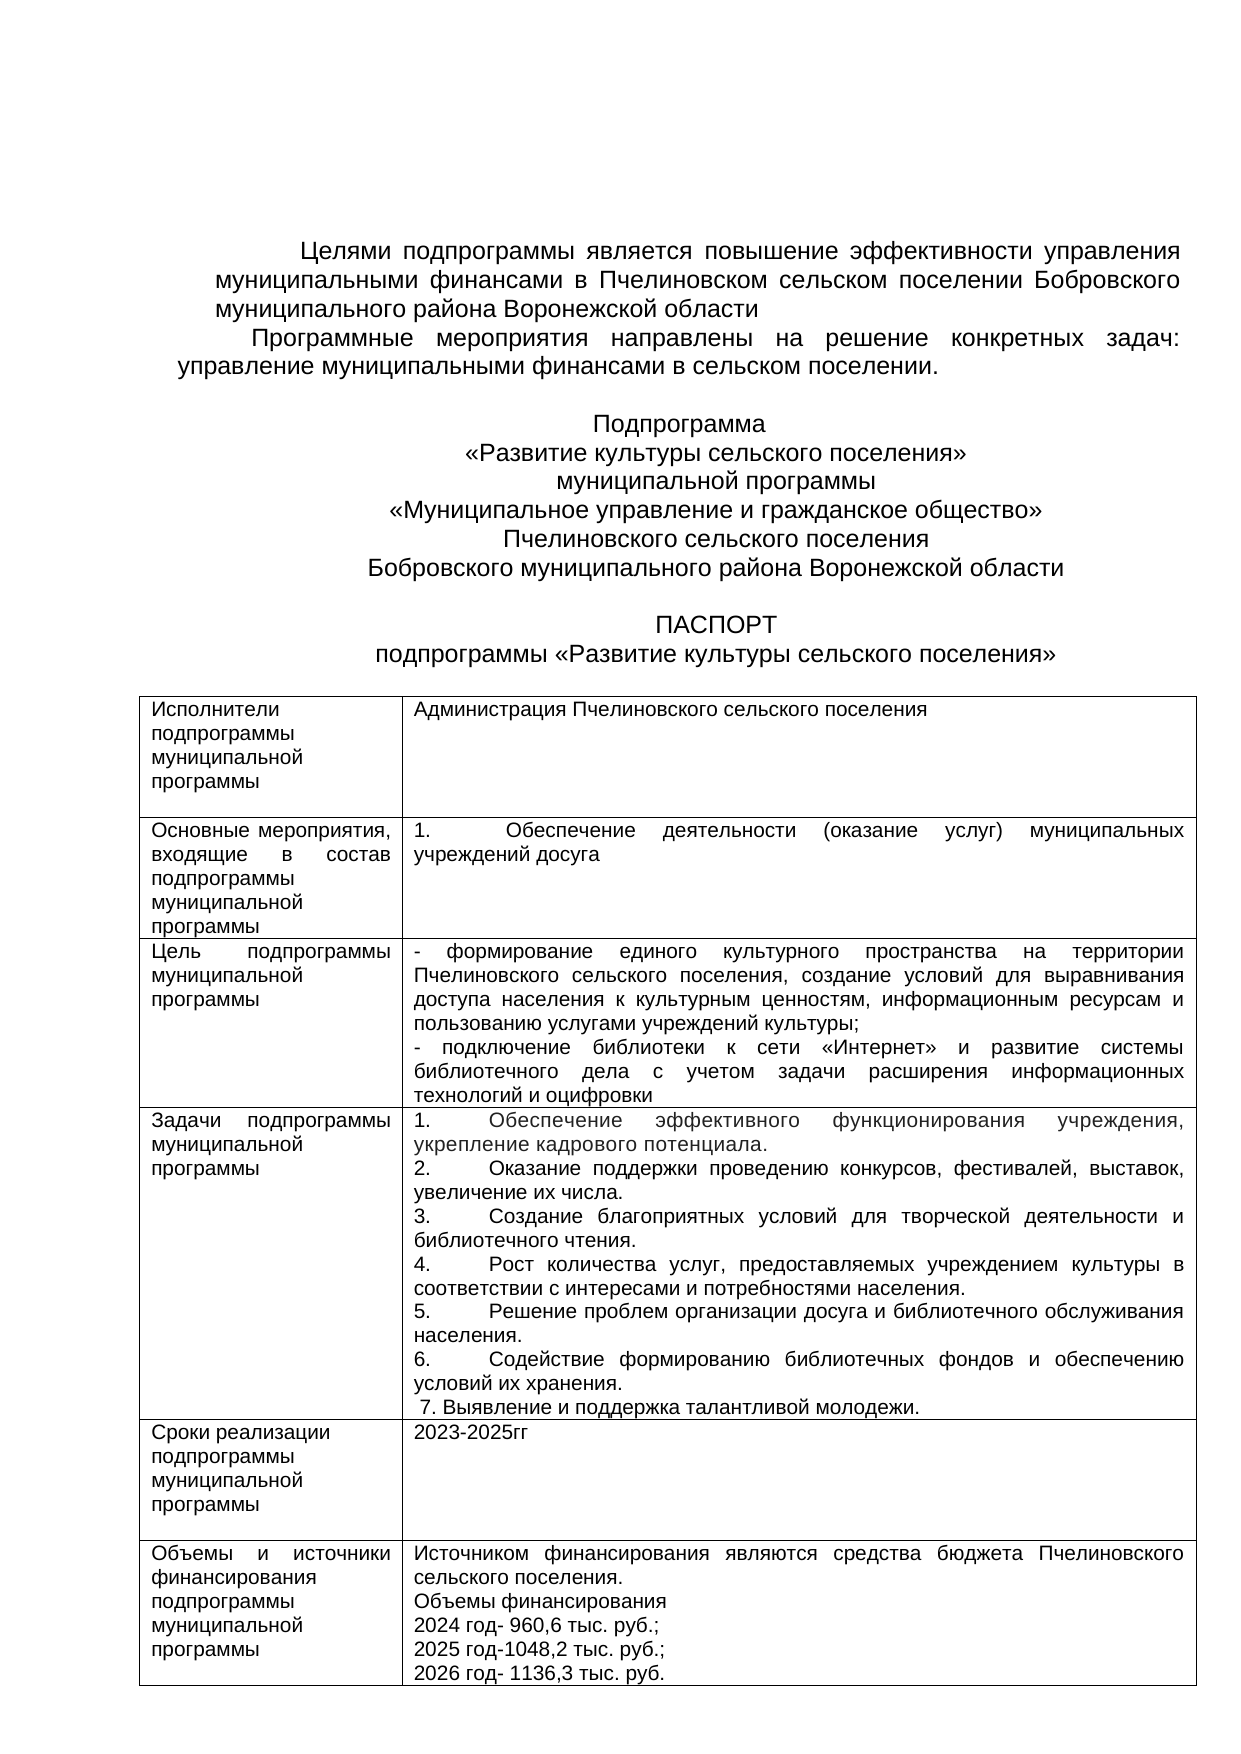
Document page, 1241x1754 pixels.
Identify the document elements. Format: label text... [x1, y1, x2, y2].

table_header Администрация Пчелиновского сельского поселения [403, 697, 1196, 817]
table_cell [403, 1541, 1196, 1685]
table_cell Задачи подпрограммы муниципальной программы [140, 1108, 402, 1419]
text подпрограммы «Развитие культуры сельского поселения» [177, 639, 1181, 667]
text Подпрограмма [177, 409, 1181, 437]
table_cell Сроки реализации подпрограммы муниципальной программы [140, 1420, 402, 1540]
table_cell Основные мероприятия, входящие в состав подпрограммы муниципальной программы [140, 818, 402, 938]
table_header Исполнители подпрограммы муниципальной программы [140, 697, 402, 817]
table_cell Обеспечение эффективного функционирования учреждения, укрепление кадрового потенциала. Оказание поддержки проведению конкурсов, фестивалей, выставок, увеличение их числа. Создание благоприятных условий для творческой деятельности и библиотечного чтения. Рост количества услуг, предоставляемых учреждением культуры в соответствии с интересами и потребностями населения. Решение проблем организации досуга и библиотечного обслуживания населения. Содействие формированию библиотечных фондов и обеспечению условий их хранения. 7. Выявление и поддержка талантливой молодежи. [403, 1108, 1196, 1419]
text Пчелиновского сельского поселения [177, 524, 1181, 552]
text Целями подпрограммы является повышение эффективности управления муниципальными финансами в Пчелиновском сельском поселении Бобровского муниципального района Воронежской области [215, 236, 1181, 322]
text Бобровского муниципального района Воронежской области [177, 552, 1181, 581]
table_cell Обеспечение деятельности (оказание услуг) муниципальных учреждений досуга [403, 818, 1196, 938]
text Программные мероприятия направлены на решение конкретных задач: управление муниципальными финансами в сельском поселении. [177, 322, 1181, 380]
text муниципальной программы [177, 466, 1181, 495]
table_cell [140, 1541, 402, 1685]
table_cell - формирование единого культурного пространства на территории Пчелиновского сельского поселения, создание условий для выравнивания доступа населения к культурным ценностям, информационным ресурсам и пользованию услугами учреждений культуры; - подключение библиотеки к сети «Интернет» и развитие системы библиотечного дела с учетом задачи расширения информационных технологий и оцифровки [403, 939, 1196, 1107]
table_cell 2023-2025гг [403, 1420, 1196, 1540]
text «Муниципальное управление и гражданское общество» [177, 495, 1181, 524]
text «Развитие культуры сельского поселения» [177, 437, 1181, 466]
title ПАСПОРТ [177, 610, 1181, 639]
table_cell Цель подпрограммы муниципальной программы [140, 939, 402, 1107]
